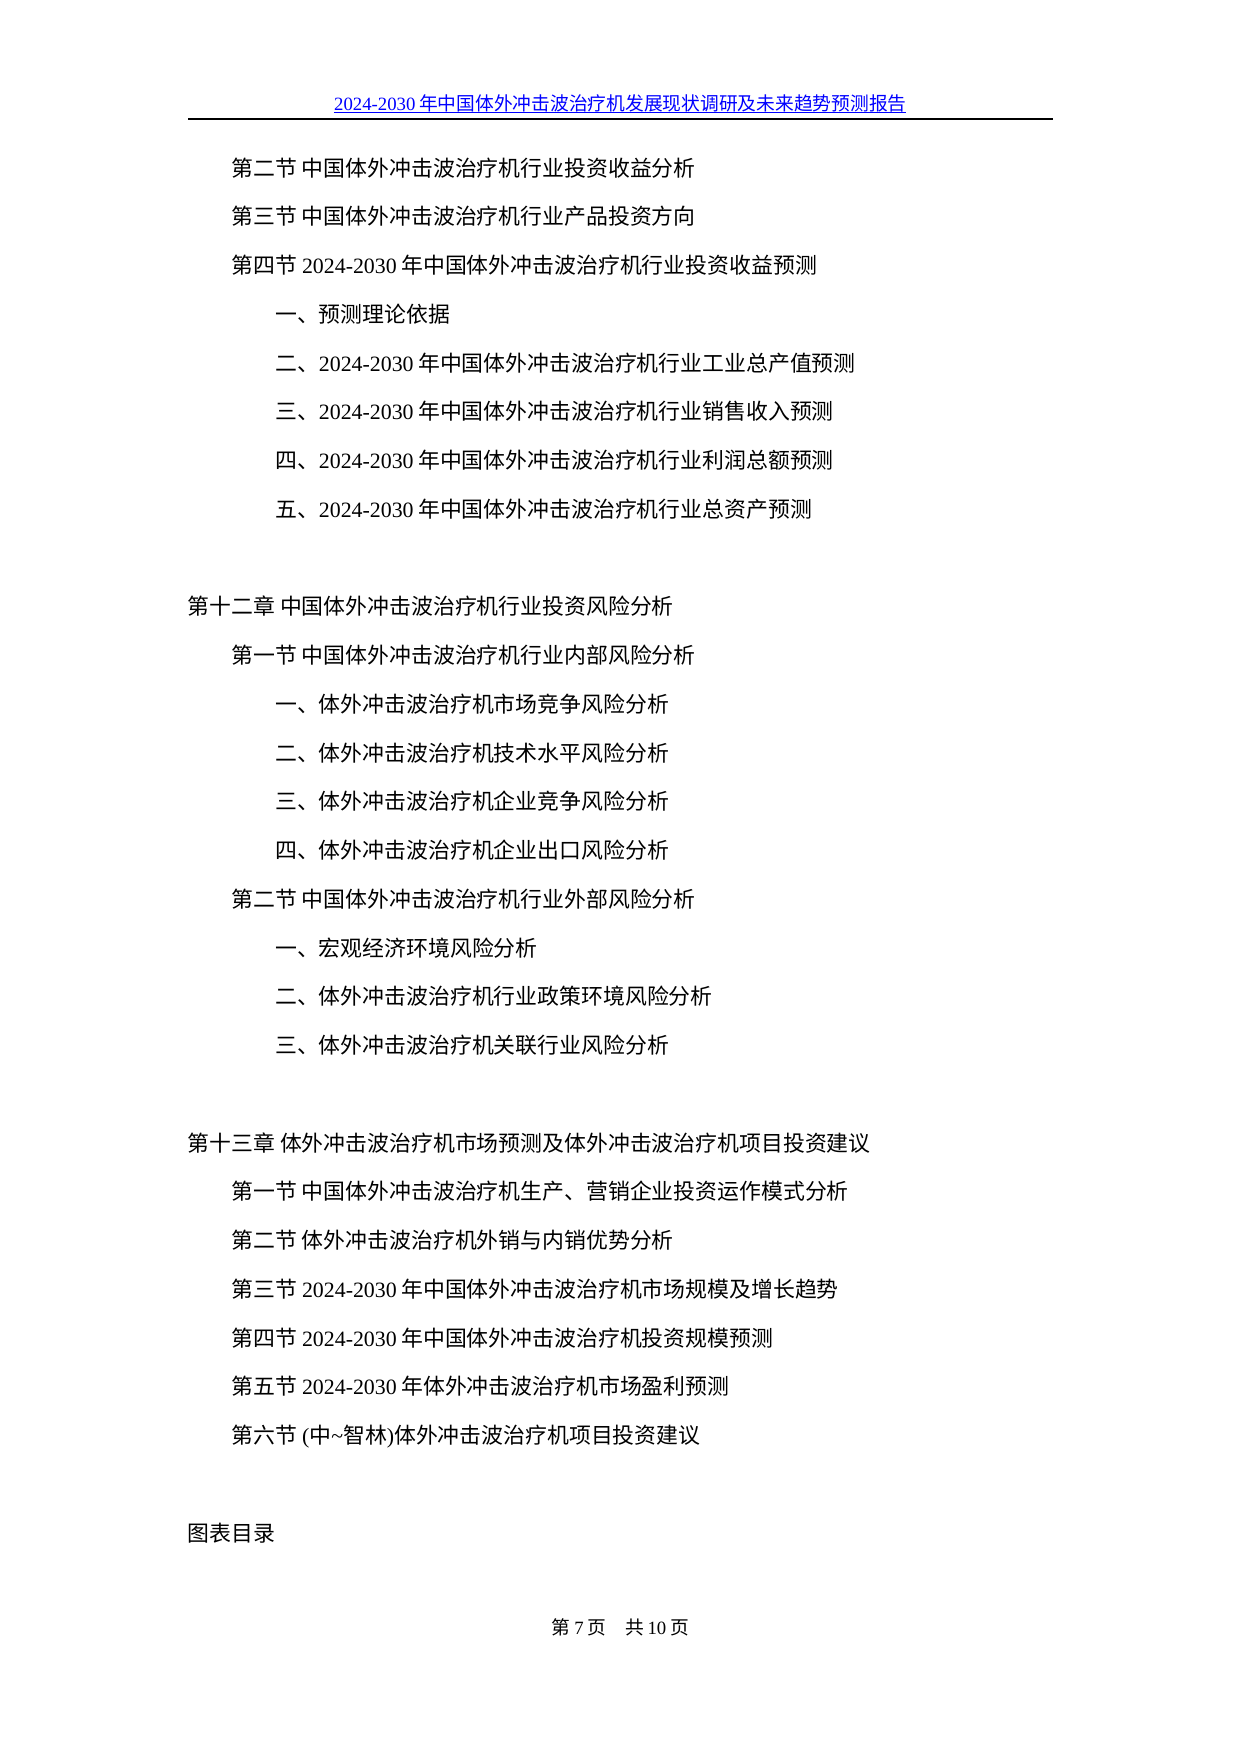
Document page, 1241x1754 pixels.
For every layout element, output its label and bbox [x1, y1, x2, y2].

text [187, 150, 1053, 1548]
